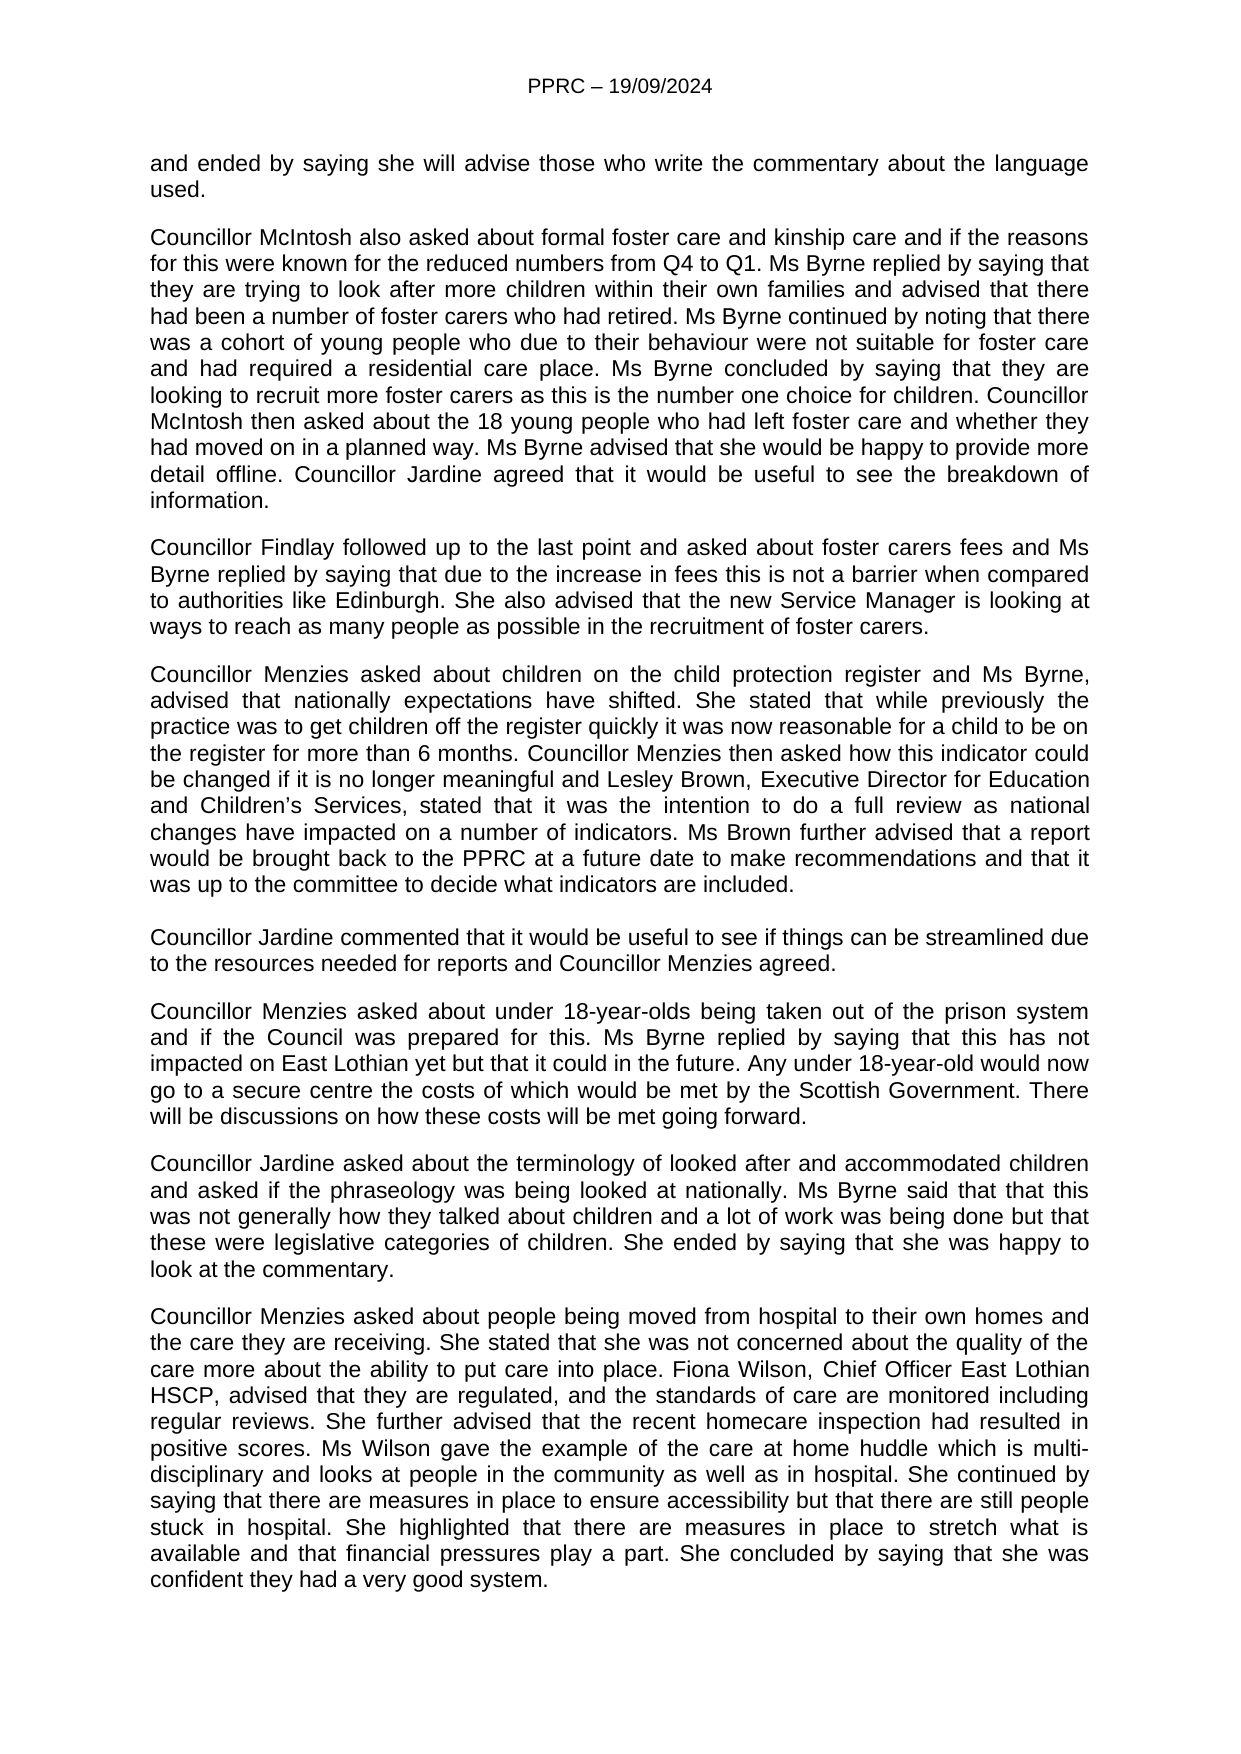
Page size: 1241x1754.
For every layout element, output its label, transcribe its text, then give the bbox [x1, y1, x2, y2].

text Councillor Menzies asked about children on the child protection register and Ms Byrne, advised that nationally expectations have shifted. She stated that while previously the practice was to get children off the register quickly it was now reasonable for a child to be on the register for more than 6 months. Councillor Menzies then asked how this indicator could be changed if it is no longer meaningful and Lesley Brown, Executive Director for Education and Children’s Services, stated that it was the intention to do a full review as national changes have impacted on a number of indicators. Ms Brown further advised that a report would be brought back to the PPRC at a future date to make recommendations and that it was up to the committee to decide what indicators are included. [150, 661, 1090, 898]
title Councillor Menzies asked about people being moved from hospital to their own homes and the care they are receiving. She stated that she was not concerned about the quality of the care more about the ability to put care into place. Fiona Wilson, Chief Officer East Lothian HSCP, advised that they are regulated, and the standards of care are monitored including regular reviews. She further advised that the recent homecare inspection had resulted in positive scores. Ms Wilson gave the example of the care at home huddle which is multi-disciplinary and looks at people in the community as well as in hospital. She continued by saying that there are measures in place to ensure accessibility but that there are still people stuck in hospital. She highlighted that there are measures in place to stretch what is available and that financial pressures play a part. She concluded by saying that she was confident they had a very good system. [150, 1303, 1090, 1593]
title Councillor McIntosh also asked about formal foster care and kinship care and if the reasons for this were known for the reduced numbers from Q4 to Q1. Ms Byrne replied by saying that they are trying to look after more children within their own families and advised that there had been a number of foster carers who had retired. Ms Byrne continued by noting that there was a cohort of young people who due to their behaviour were not suitable for foster care and had required a residential care place. Ms Byrne concluded by saying that they are looking to recruit more foster carers as this is the number one choice for children. Councillor McIntosh then asked about the 18 young people who had left foster care and whether they had moved on in a planned way. Ms Byrne advised that she would be happy to provide more detail offline. Councillor Jardine agreed that it would be useful to see the breakdown of information. [150, 223, 1090, 513]
title Councillor Jardine commented that it would be useful to see if things can be streamlined due to the resources needed for reports and Councillor Menzies agreed. [150, 924, 1090, 977]
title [150, 150, 1090, 203]
title Councillor Findlay followed up to the last point and asked about foster carers fees and Ms Byrne replied by saying that due to the increase in fees this is not a barrier when compared to authorities like Edinburgh. She also advised that the new Service Manager is looking at ways to reach as many people as possible in the recruitment of foster carers. [150, 534, 1090, 640]
title Councillor Jardine asked about the terminology of looked after and accommodated children and asked if the phraseology was being looked at nationally. Ms Byrne said that that this was not generally how they talked about children and a lot of work was being done but that these were legislative categories of children. She ended by saying that she was happy to look at the commentary. [150, 1150, 1090, 1282]
title Councillor Menzies asked about under 18-year-olds being taken out of the prison system and if the Council was prepared for this. Ms Byrne replied by saying that this has not impacted on East Lothian yet but that it could in the future. Any under 18-year-old would now go to a secure centre the costs of which would be met by the Scottish Government. There will be discussions on how these costs will be met going forward. [150, 998, 1090, 1129]
